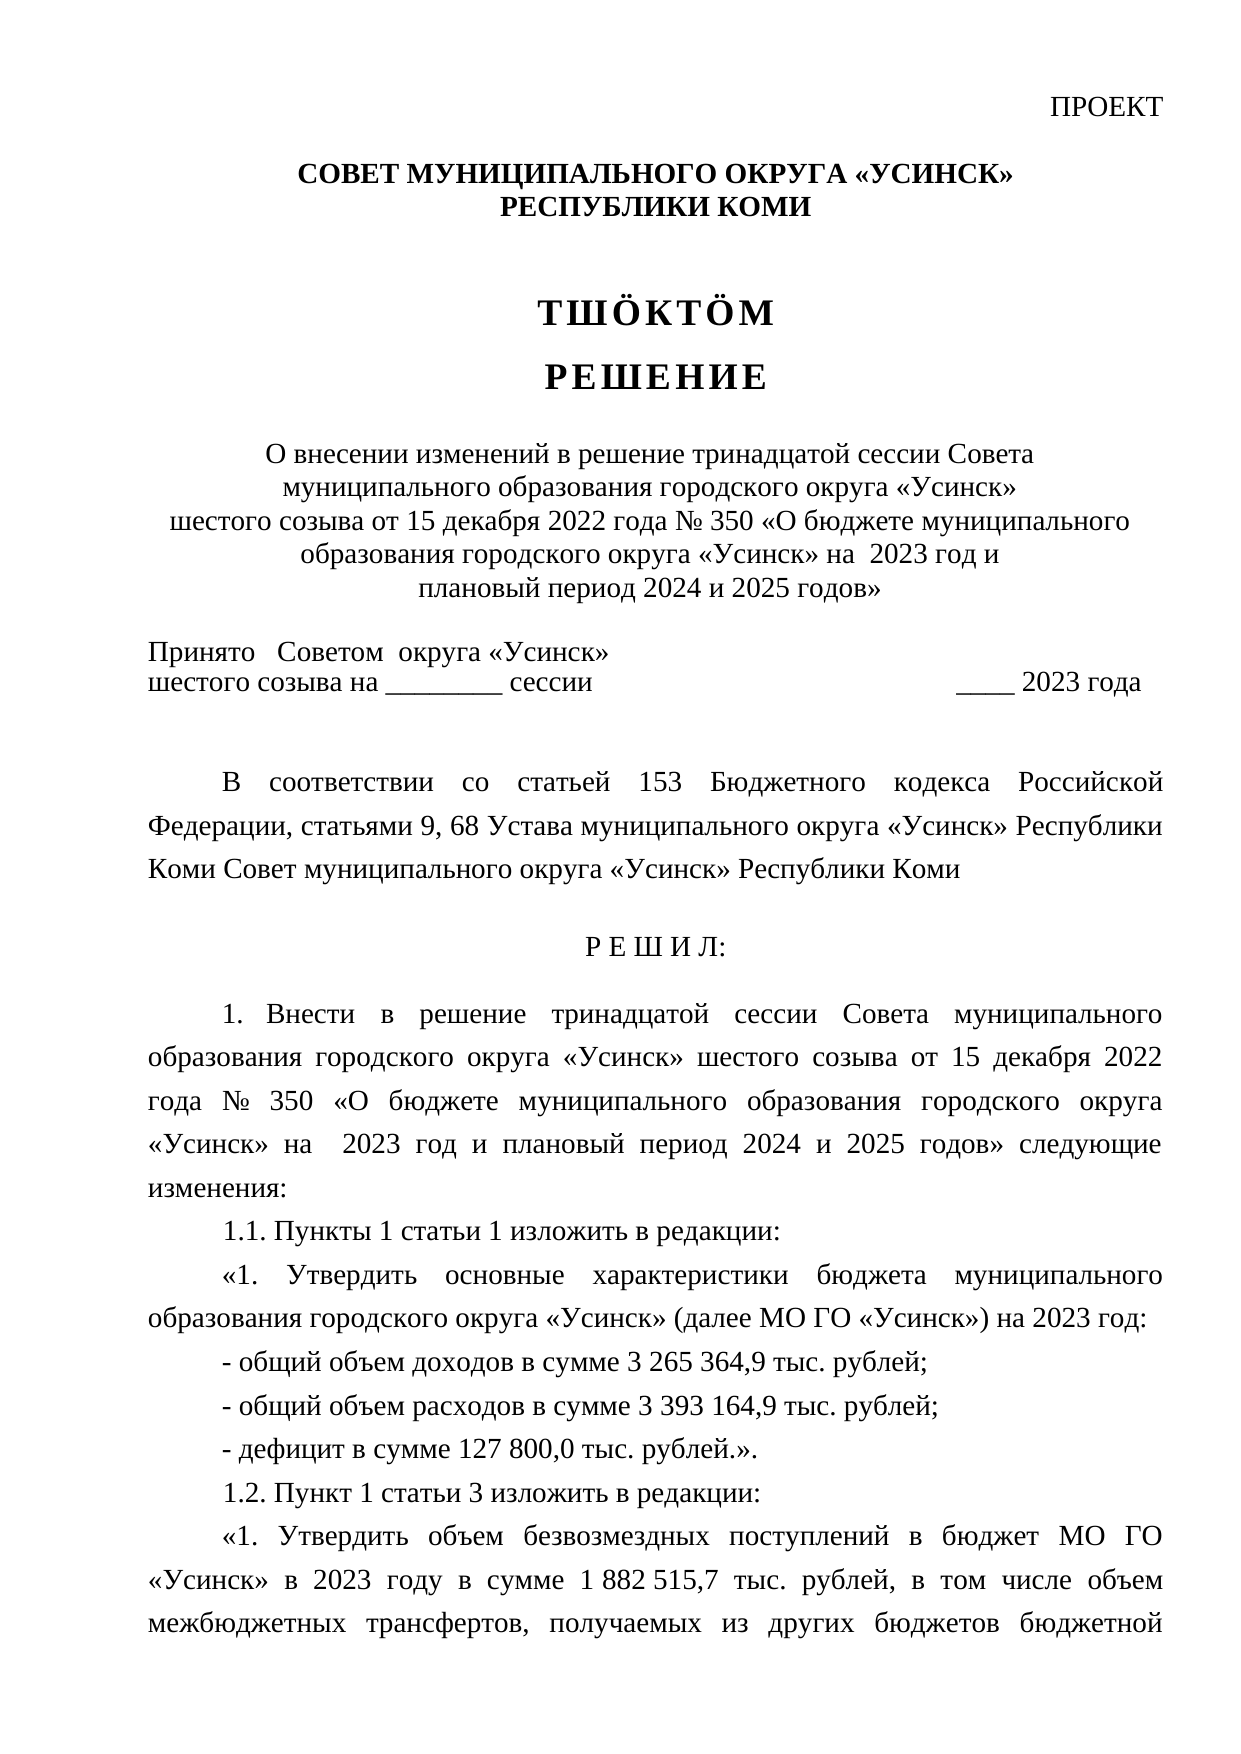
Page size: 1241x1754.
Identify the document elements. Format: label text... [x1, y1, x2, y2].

text РЕШЕНИЕ [148, 354, 1163, 398]
text муниципального образования городского округа «Усинск» [148, 469, 1152, 503]
text - общий объем доходов в сумме 3 265 364,9 тыс. рублей; [148, 1344, 1163, 1378]
text 1.2. Пункт 1 статьи 3 изложить в редакции: [148, 1475, 1163, 1508]
text Р Е Ш И Л: [148, 929, 1163, 962]
text О внесении изменений в решение тринадцатой сессии Совета [148, 436, 1152, 469]
text плановый период 2024 и 2025 годов» [148, 570, 1152, 604]
subtitle шестого созыва на ________ сессии ____ 2023 года [148, 667, 1163, 697]
text - общий объем расходов в сумме 3 393 164,9 тыс. рублей; [148, 1388, 1163, 1421]
table_header ПРОЕКТ СОВЕТ МУНИЦИПАЛЬНОГО ОКРУГА «УСИНСК» РЕСПУБЛИКИ КОМИ [136, 89, 1174, 256]
text ТШÖКТÖМ [148, 290, 1163, 333]
subtitle Принято Советом округа «Усинск» [148, 637, 1163, 667]
text «1. Утвердить основные характеристики бюджета муниципального образования городского округа «Усинск» (далее МО ГО «Усинск») на 2023 год: [148, 1257, 1163, 1334]
text - дефицит в сумме 127 800,0 тыс. рублей.». [148, 1431, 1163, 1465]
text 1.1. Пункты 1 статьи 1 изложить в редакции: [148, 1213, 1163, 1247]
list Внести в решение тринадцатой сессии Совета муниципального образования городского округа «Усинск» шестого созыва от 15 декабря 2022 года № 350 «О бюджете муниципального образования городского округа «Усинск» на 2023 год и плановый период 2024 и 2025 годов» следующие изменения: [148, 996, 1163, 1203]
text шестого созыва от 15 декабря 2022 года № 350 «О бюджете муниципального образования городского округа «Усинск» на 2023 год и [148, 503, 1152, 570]
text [148, 1518, 1163, 1639]
text В соответствии со статьей 153 Бюджетного кодекса Российской Федерации, статьями 9, 68 Устава муниципального округа «Усинск» Республики Коми Совет муниципального округа «Усинск» Республики Коми [148, 764, 1164, 885]
